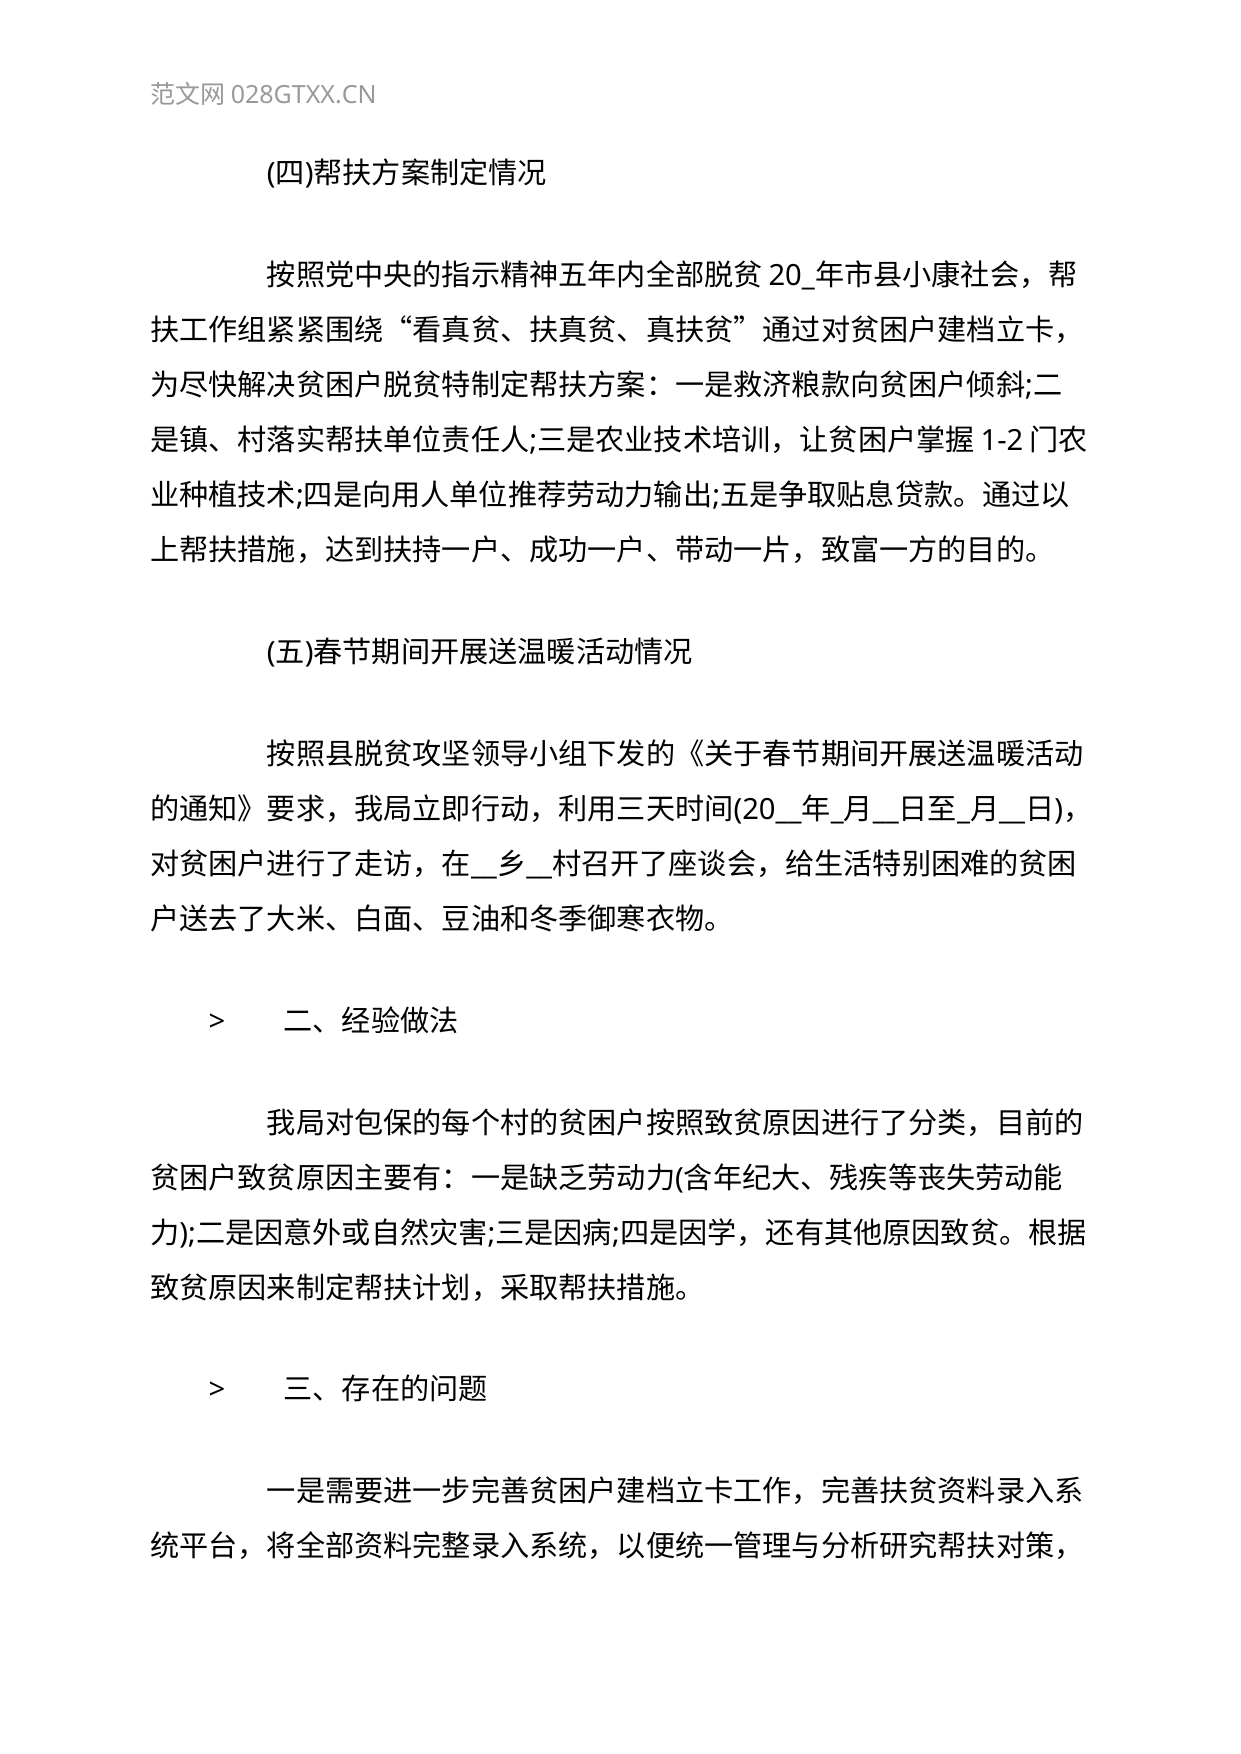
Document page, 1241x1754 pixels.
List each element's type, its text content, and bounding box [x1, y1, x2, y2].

text 我局对包保的每个村的贫困户按照致贫原因进行了分类，目前的贫困户致贫原因主要有：一是缺乏劳动力(含年纪大、残疾等丧失劳动能力);二是因意外或自然灾害;三是因病;四是因学，还有其他原因致贫。根据致贫原因来制定帮扶计划，采取帮扶措施。 [150, 1099, 1090, 1306]
text > 二、经验做法 [150, 997, 1090, 1040]
text (四)帮扶方案制定情况 [150, 150, 1090, 192]
text 按照党中央的指示精神五年内全部脱贫20_年市县小康社会，帮扶工作组紧紧围绕“看真贫、扶真贫、真扶贫”通过对贫困户建档立卡，为尽快解决贫困户脱贫特制定帮扶方案：一是救济粮款向贫困户倾斜;二是镇、村落实帮扶单位责任人;三是农业技术培训，让贫困户掌握1-2门农业种植技术;四是向用人单位推荐劳动力输出;五是争取贴息贷款。通过以上帮扶措施，达到扶持一户、成功一户、带动一片，致富一方的目的。 [150, 252, 1090, 569]
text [150, 1468, 1090, 1565]
text > 三、存在的问题 [150, 1366, 1090, 1408]
text (五)春节期间开展送温暖活动情况 [150, 629, 1090, 671]
text 按照县脱贫攻坚领导小组下发的《关于春节期间开展送温暖活动的通知》要求，我局立即行动，利用三天时间(20__年_月__日至_月__日)，对贫困户进行了走访，在__乡__村召开了座谈会，给生活特别困难的贫困户送去了大米、白面、豆油和冬季御寒衣物。 [150, 731, 1090, 938]
